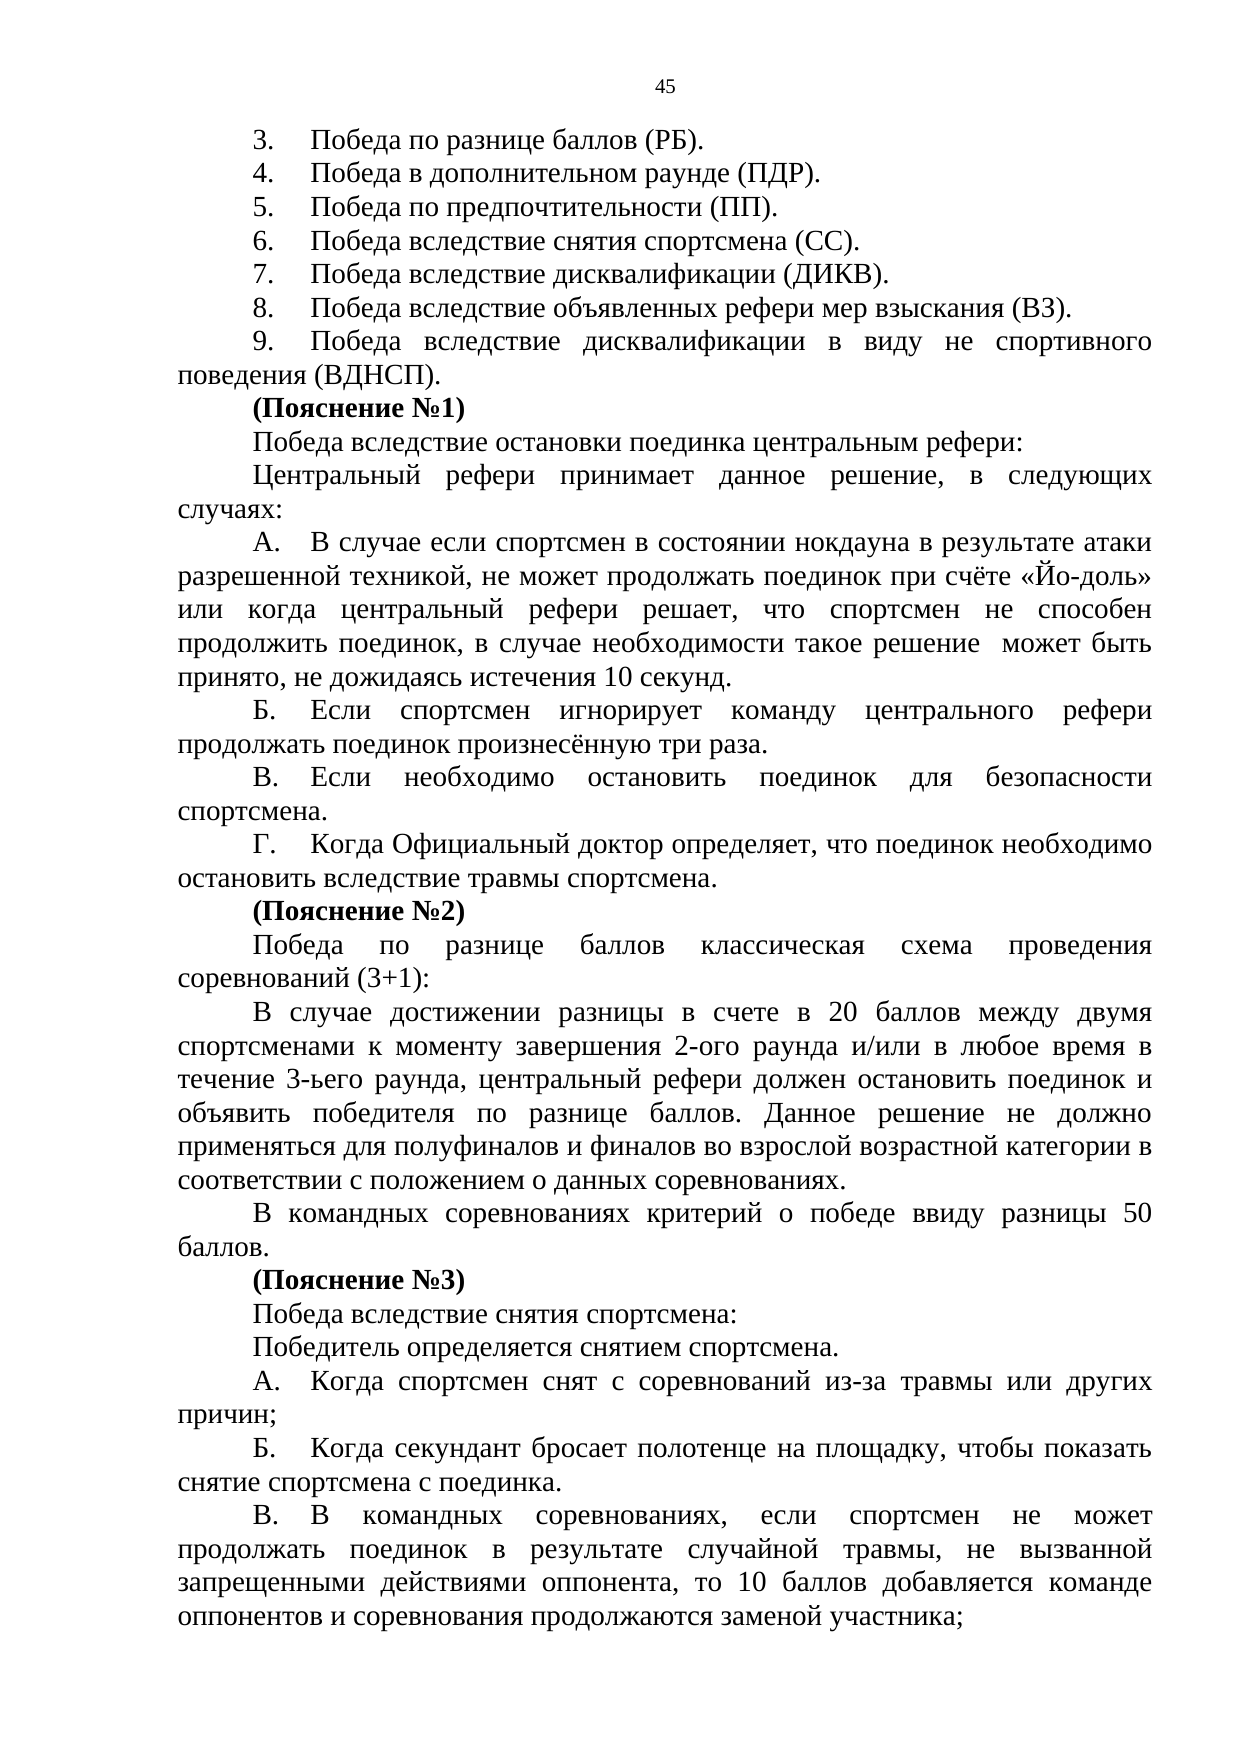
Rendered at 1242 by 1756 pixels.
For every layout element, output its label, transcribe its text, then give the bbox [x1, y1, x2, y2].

list Победа вследствие дисквалификации (ДИКВ). [177, 256, 1153, 290]
list Победа вследствие дисквалификации в виду не спортивного поведения (ВДНСП). [177, 323, 1153, 390]
list Победа вследствие объявленных рефери мер взыскания (ВЗ). [177, 290, 1153, 323]
text (Пояснение №1) [177, 390, 1153, 424]
text В случае достижении разницы в счете в 20 баллов между двумя спортсменами к моменту завершения 2-ого раунда и/или в любое время в течение 3-ьего раунда, центральный рефери должен остановить поединок и объявить победителя по разнице баллов. Данное решение не должно применяться для полуфиналов и финалов во взрослой возрастной категории в соответствии с положением о данных соревнованиях. [177, 994, 1153, 1195]
text Победитель определяется снятием спортсмена. [177, 1329, 1153, 1363]
text Победа по разнице баллов классическая схема проведения соревнований (3+1): [177, 927, 1153, 994]
text А. В случае если спортсмен в состоянии нокдауна в результате атаки разрешенной техникой, не может продолжать поединок при счёте «Йо-доль» или когда центральный рефери решает, что спортсмен не способен продолжить поединок, в случае необходимости такое решение может быть принято, не дожидаясь истечения 10 секунд. [177, 524, 1153, 692]
list Победа по предпочтительности (ПП). [177, 189, 1153, 223]
list Победа в дополнительном раунде (ПДР). [177, 156, 1153, 189]
text (Пояснение №2) [177, 893, 1153, 927]
text Победа вследствие снятия спортсмена: [177, 1296, 1153, 1329]
list Победа по разнице баллов (РБ). [177, 122, 1153, 156]
text Б. Если спортсмен игнорирует команду центрального рефери продолжать поединок произнесённую три раза. [177, 692, 1153, 759]
text В командных соревнованиях критерий о победе ввиду разницы 50 баллов. [177, 1195, 1153, 1262]
text Г. Когда Официальный доктор определяет, что поединок необходимо остановить вследствие травмы спортсмена. [177, 826, 1153, 893]
text В. В командных соревнованиях, если спортсмен не может продолжать поединок в результате случайной травмы, не вызванной запрещенными действиями оппонента, то 10 баллов добавляется команде оппонентов и соревнования продолжаются заменой участника; [177, 1497, 1153, 1631]
text В. Если необходимо остановить поединок для безопасности спортсмена. [177, 759, 1153, 826]
list Победа вследствие снятия спортсмена (СС). [177, 223, 1153, 256]
text (Пояснение №3) [177, 1262, 1153, 1296]
text А. Когда спортсмен снят с соревнований из-за травмы или других причин; [177, 1363, 1153, 1430]
text Центральный рефери принимает данное решение, в следующих случаях: [177, 457, 1153, 524]
text Победа вследствие остановки поединка центральным рефери: [177, 424, 1153, 457]
text Б. Когда секундант бросает полотенце на площадку, чтобы показать снятие спортсмена с поединка. [177, 1430, 1153, 1497]
